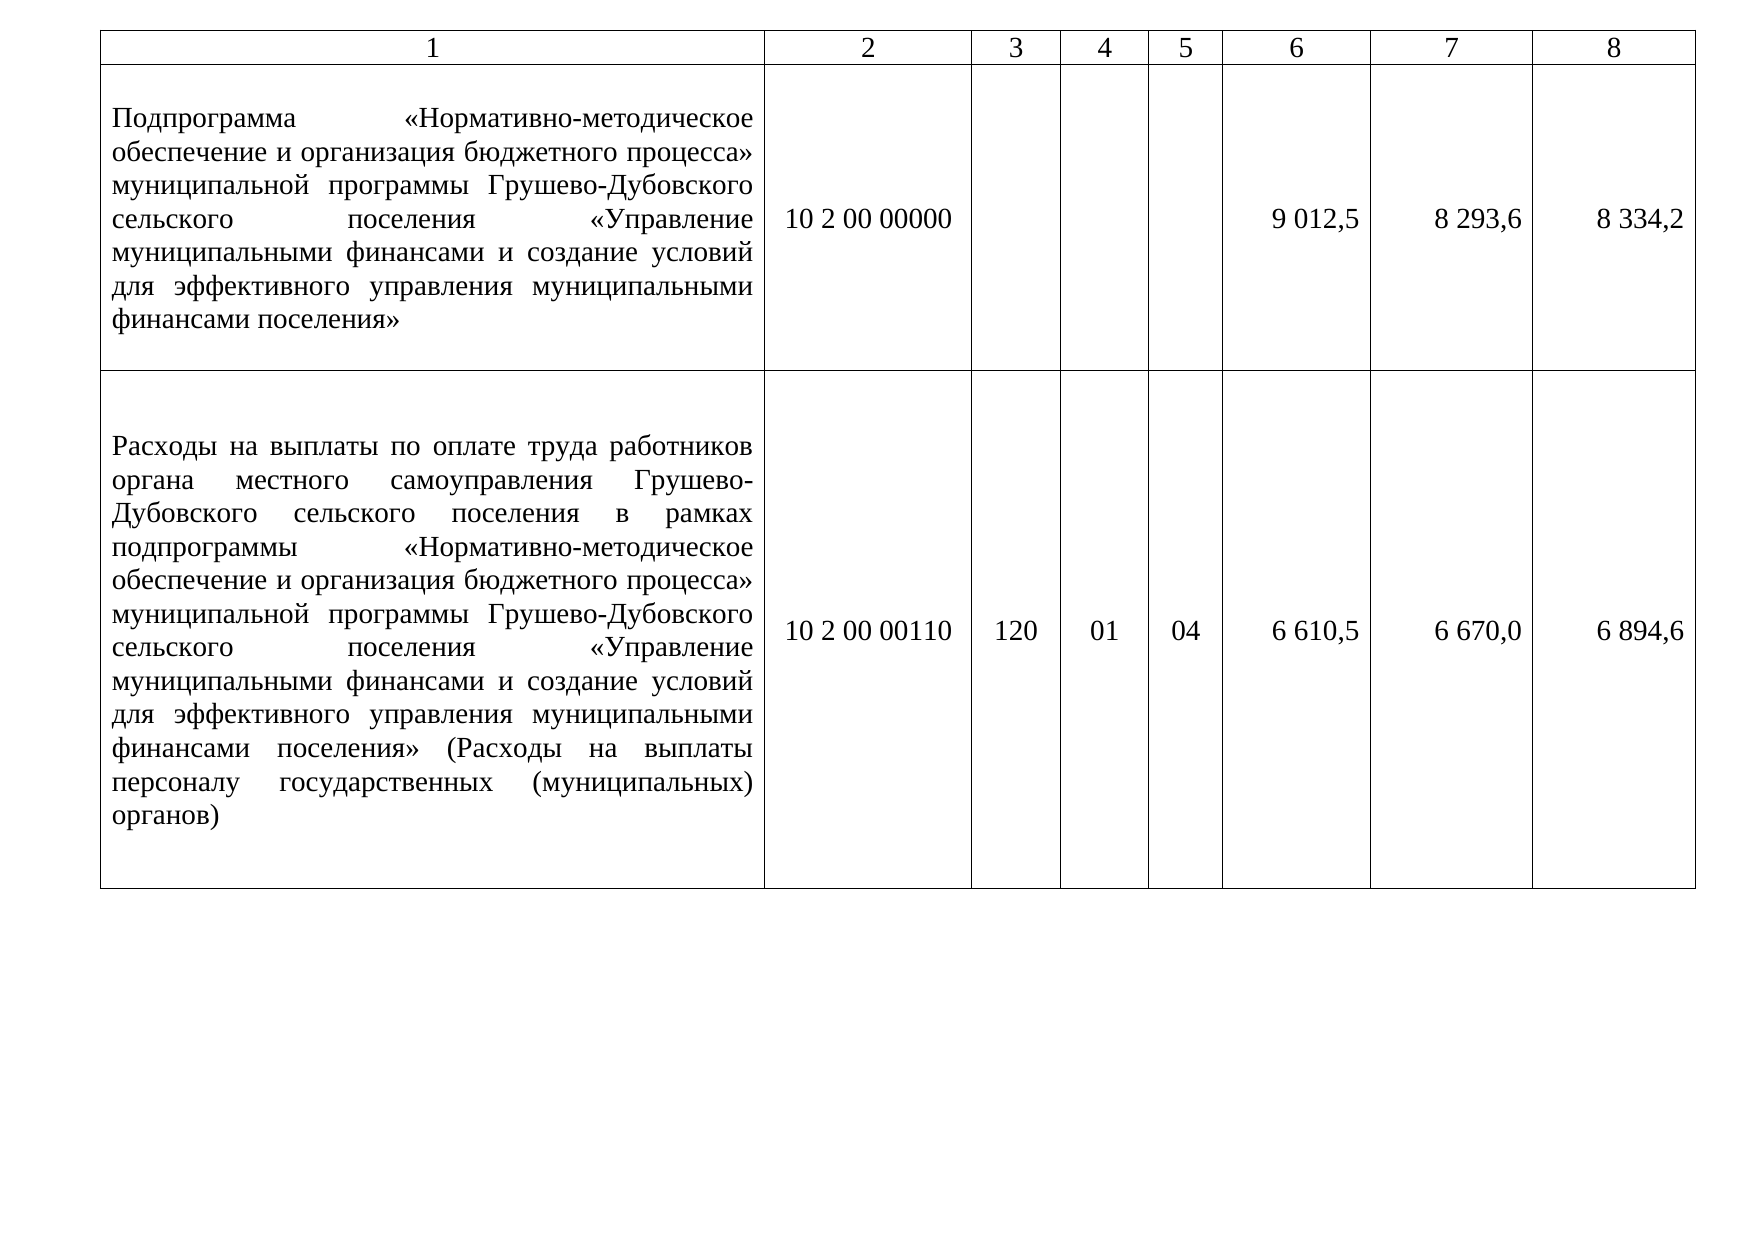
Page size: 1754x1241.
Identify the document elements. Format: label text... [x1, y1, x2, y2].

table_cell 01 [1061, 371, 1148, 888]
table_cell 6 894,6 [1533, 371, 1695, 888]
table_header 5 [1149, 31, 1222, 64]
table_cell [1149, 65, 1222, 370]
table_cell 10 2 00 00110 [765, 371, 971, 888]
table_header 6 [1223, 31, 1370, 64]
table_cell 120 [972, 371, 1060, 888]
table_cell [1061, 65, 1148, 370]
table_cell [972, 65, 1060, 370]
table_cell 04 [1149, 371, 1222, 888]
table_header 2 [765, 31, 971, 64]
table_cell Подпрограмма «Нормативно-методическое обеспечение и организация бюджетного процесса» муниципальной программы Грушево-Дубовского сельского поселения «Управление муниципальными финансами и создание условий для эффективного управления муниципальными финансами поселения» [101, 65, 764, 370]
table_header 1 [101, 31, 764, 64]
table_cell 8 334,2 [1533, 65, 1695, 370]
table_header 7 [1371, 31, 1532, 64]
table_header 3 [972, 31, 1060, 64]
table_cell 10 2 00 00000 [765, 65, 971, 370]
table_cell 6 610,5 [1223, 371, 1370, 888]
table_header 4 [1061, 31, 1148, 64]
table_cell Расходы на выплаты по оплате труда работников органа местного самоуправления Грушево-Дубовского сельского поселения в рамках подпрограммы «Нормативно-методическое обеспечение и организация бюджетного процесса» муниципальной программы Грушево-Дубовского сельского поселения «Управление муниципальными финансами и создание условий для эффективного управления муниципальными финансами поселения» (Расходы на выплаты персоналу государственных (муниципальных) органов) [101, 371, 764, 888]
table_header 8 [1533, 31, 1695, 64]
table_cell 6 670,0 [1371, 371, 1532, 888]
table_cell 8 293,6 [1371, 65, 1532, 370]
table_cell 9 012,5 [1223, 65, 1370, 370]
